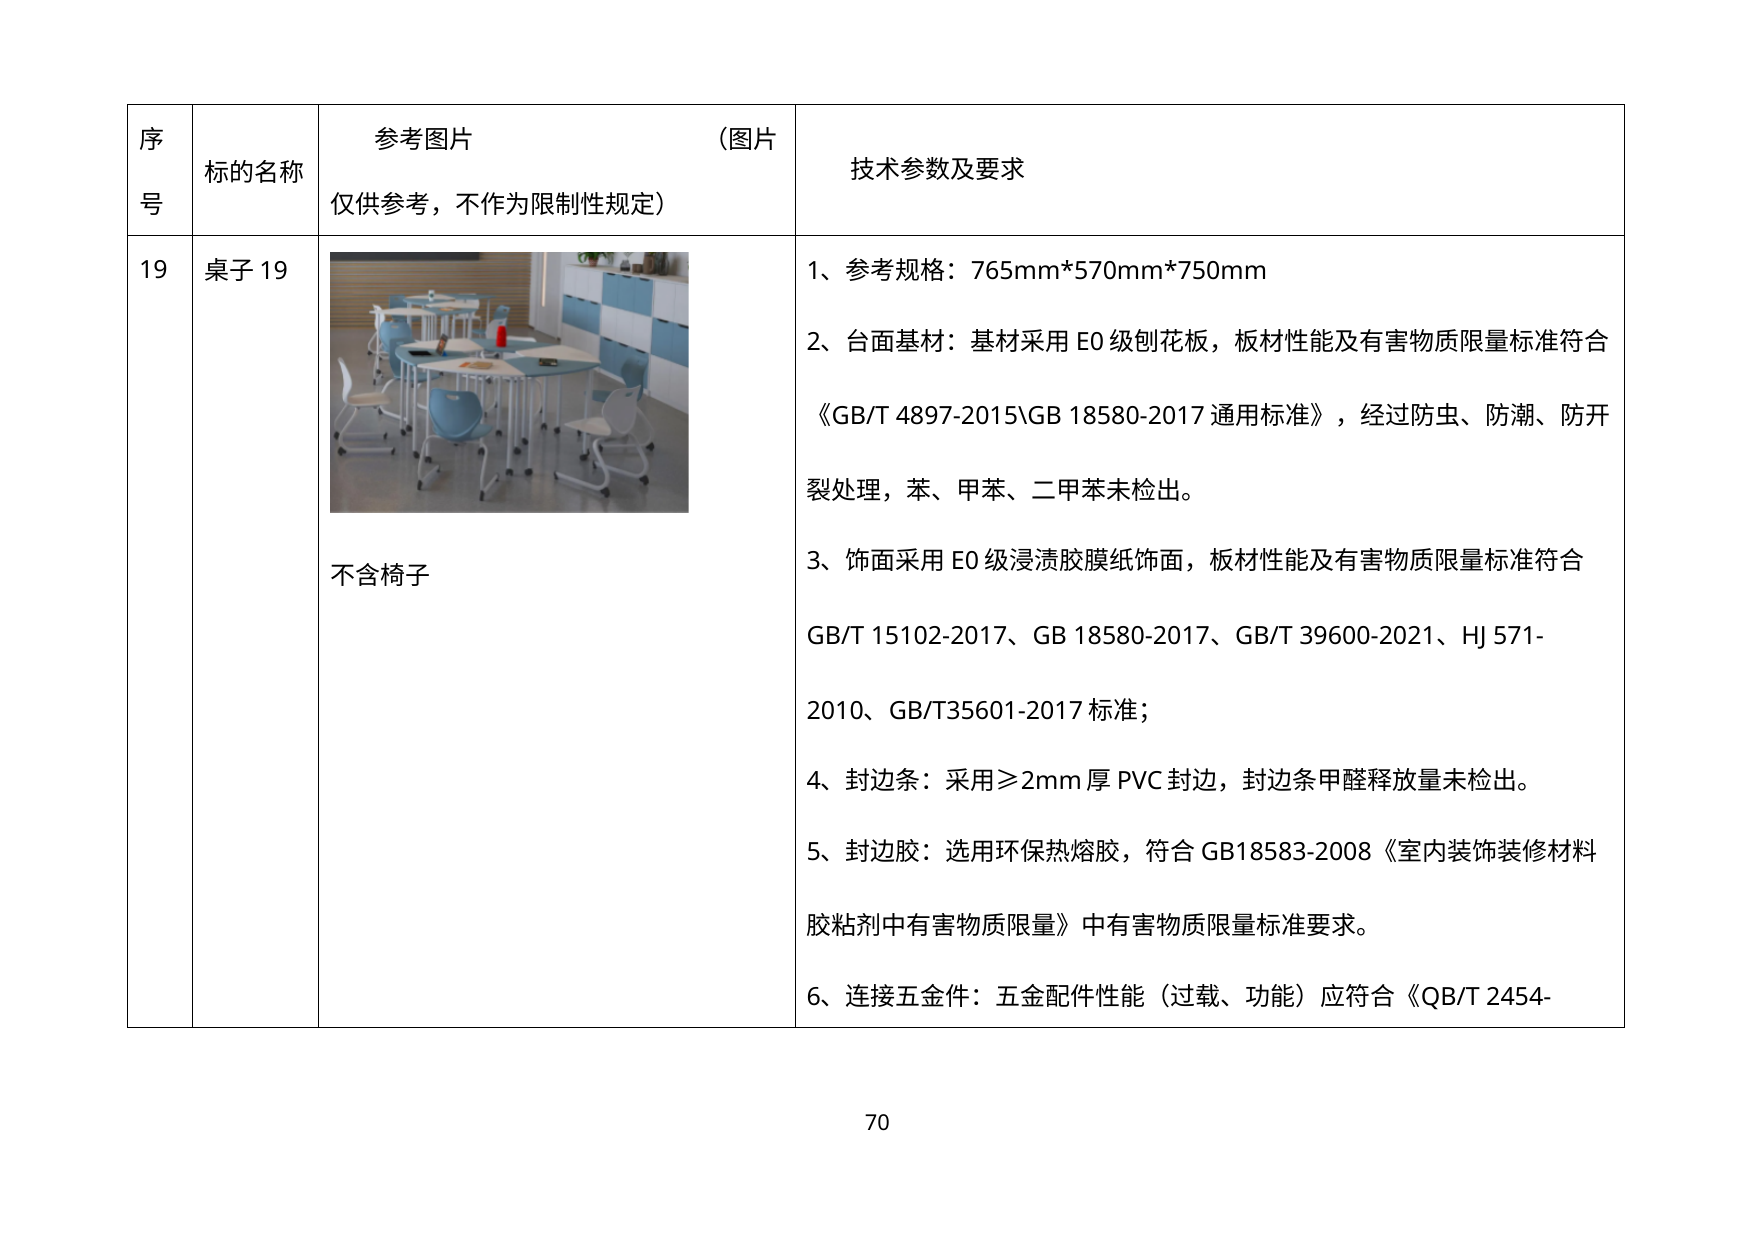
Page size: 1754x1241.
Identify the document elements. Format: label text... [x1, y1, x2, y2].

table_header 标的名称 [193, 105, 318, 235]
picture [330, 252, 689, 513]
table_header 参考图片 （图片仅供参考，不作为限制性规定） [319, 105, 795, 235]
table_header 技术参数及要求 [796, 105, 1624, 235]
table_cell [796, 236, 1624, 1027]
table_cell 19 [128, 236, 192, 1027]
table_header 序号 [128, 105, 192, 235]
table_cell 桌子19 [193, 236, 318, 1027]
table_cell 不含椅子 [319, 236, 795, 1027]
